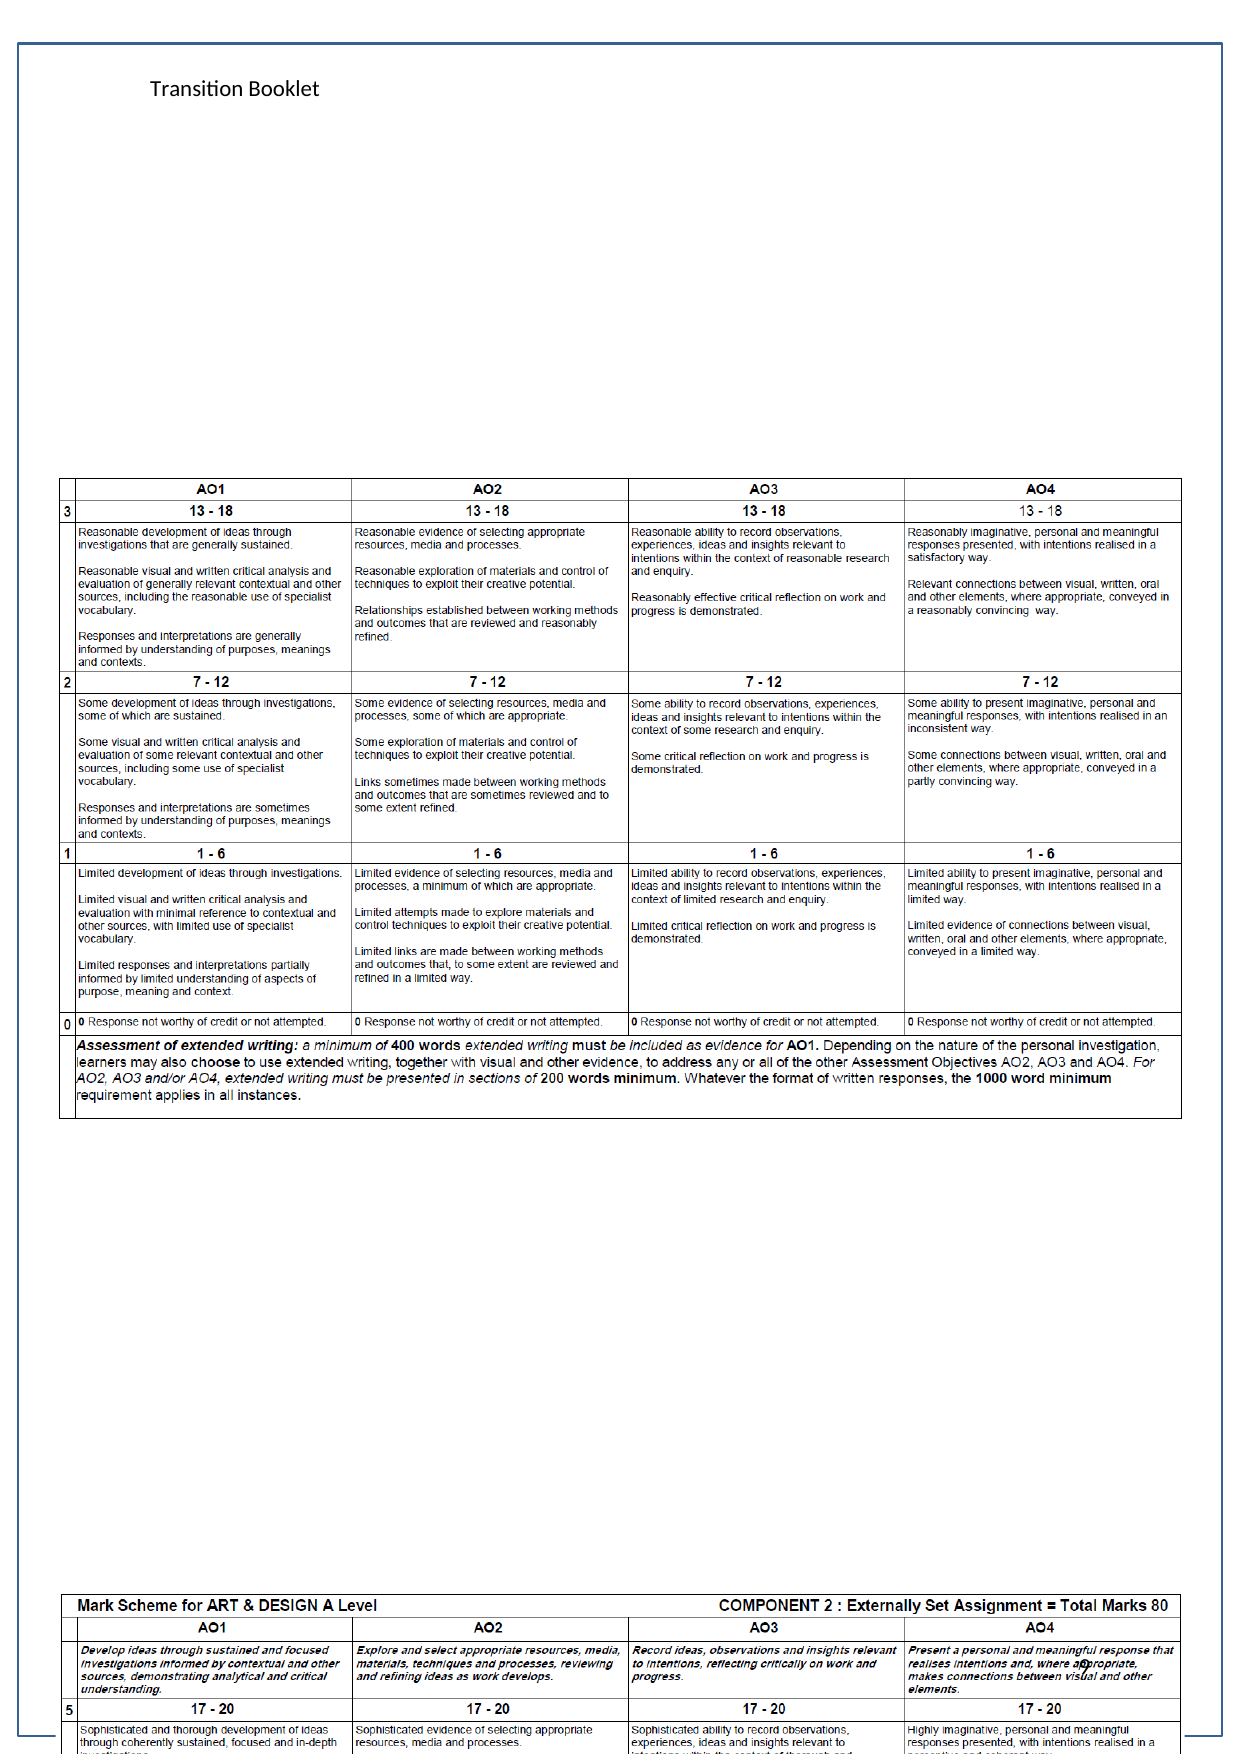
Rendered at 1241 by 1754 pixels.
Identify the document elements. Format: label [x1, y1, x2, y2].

picture [55, 1584, 1185, 1754]
picture [44, 465, 1194, 1126]
